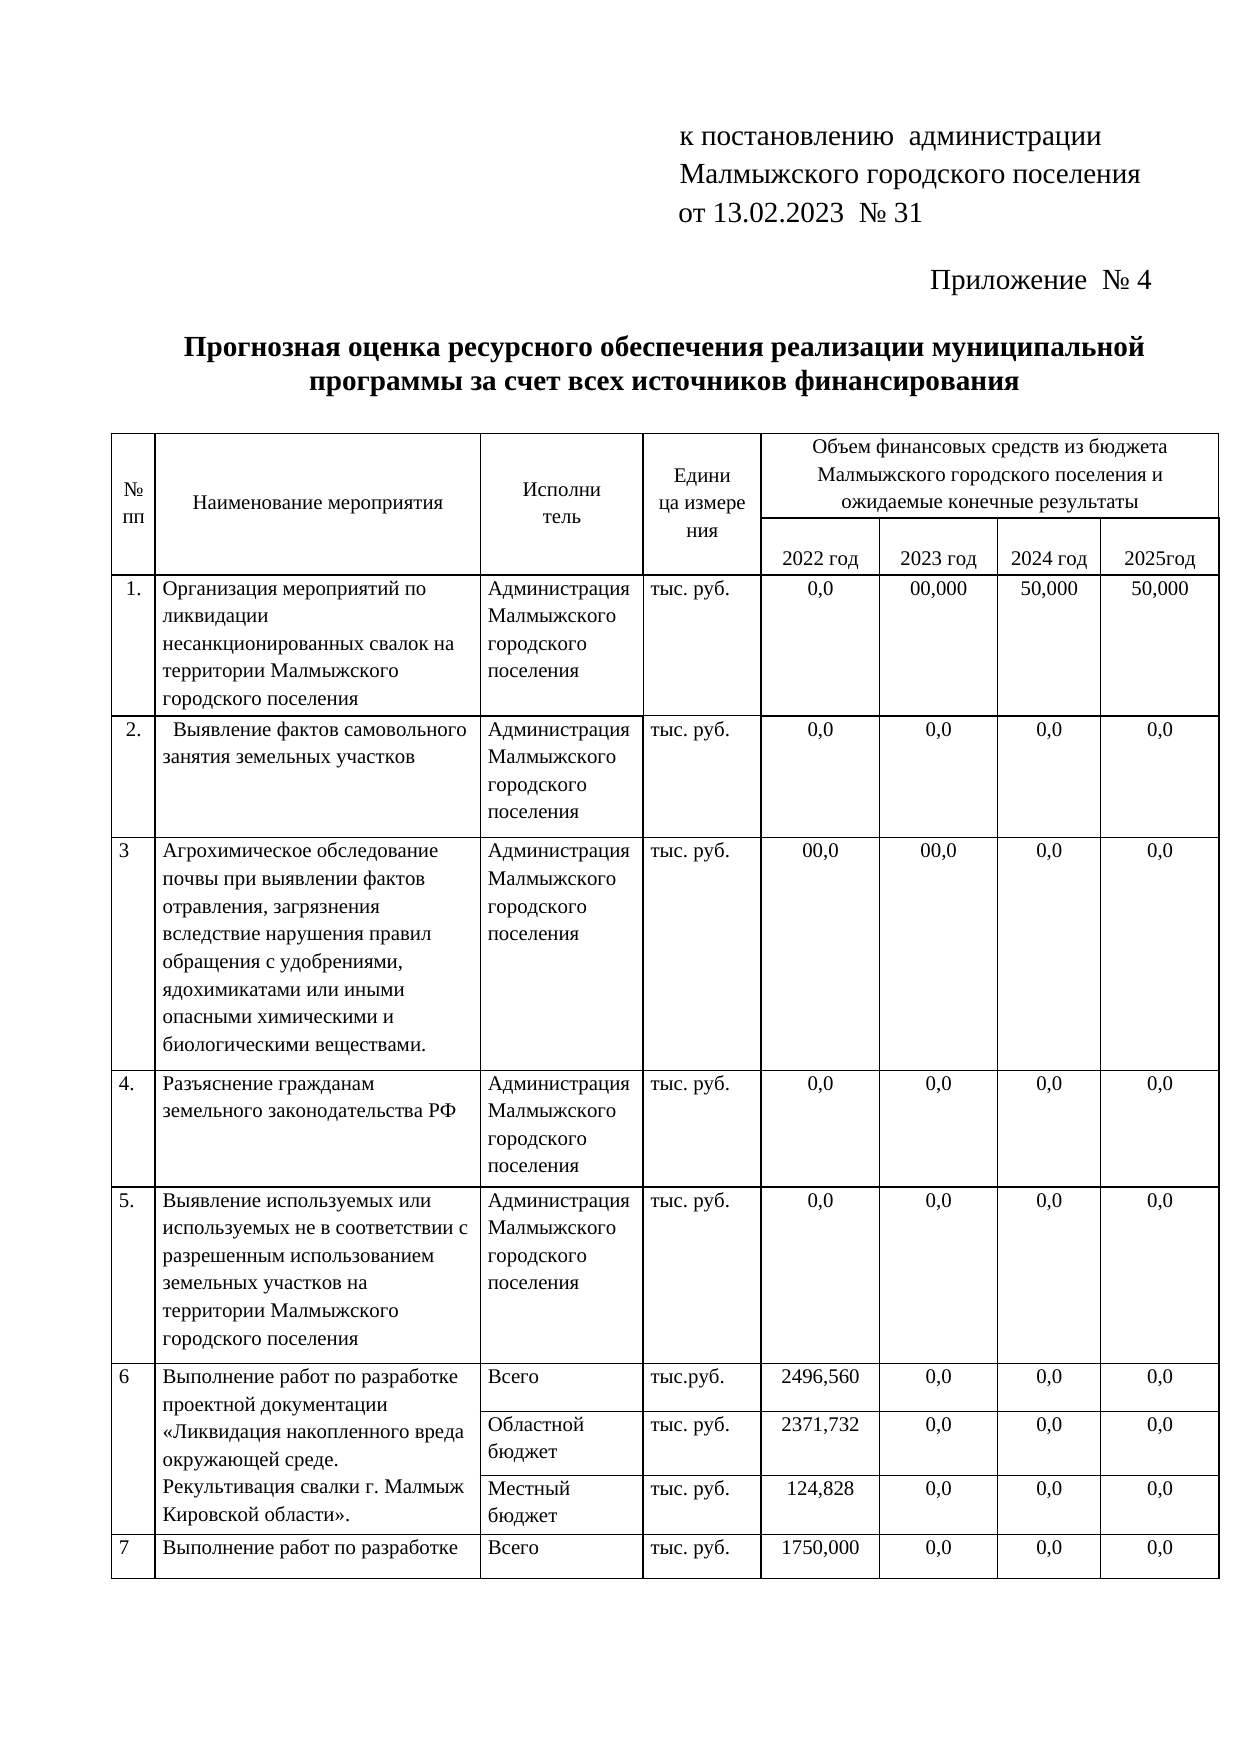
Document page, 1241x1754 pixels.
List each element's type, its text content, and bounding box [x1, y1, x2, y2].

table_cell 2496,560 [762, 1364, 879, 1411]
table_cell Выявление фактов самовольного занятия земельных участков [156, 717, 480, 837]
table_cell 0,0 [880, 1188, 997, 1363]
table_cell 0,0 [1101, 1476, 1218, 1533]
table_cell 0,0 [998, 838, 1100, 1069]
table_cell 0,0 [762, 1188, 879, 1363]
text Приложение № 4 [177, 262, 1152, 296]
table_cell тыс. руб. [644, 1188, 760, 1363]
table_cell 2371,732 [762, 1412, 879, 1474]
table_cell 2024 год [998, 519, 1100, 574]
table_cell Администрация Малмыжского городского поселения [481, 838, 642, 1069]
table_cell Всего [481, 1364, 642, 1411]
table_cell 0,0 [1101, 717, 1218, 837]
table_cell 124,828 [762, 1476, 879, 1533]
text от 13.02.2023 № 31 [177, 195, 1152, 229]
table_cell 00,0 [762, 838, 879, 1069]
table_cell 0,0 [998, 1364, 1100, 1411]
table_cell 0,0 [762, 1071, 879, 1186]
table_cell Выполнение работ по разработке проектной документации «Ликвидация накопленного вреда окружающей среде. Рекультивация свалки г. Малмыж Кировской области». [156, 1364, 480, 1533]
text к постановлению администрации Малмыжского городского поселения [679, 118, 1152, 190]
table_cell Разъяснение гражданам земельного законодательства РФ [156, 1071, 480, 1186]
table_cell 0,0 [1101, 1188, 1218, 1363]
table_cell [156, 1535, 480, 1578]
table_cell 0,0 [1101, 838, 1218, 1069]
table_cell тыс. руб. [644, 1476, 760, 1533]
text Прогнозная оценка ресурсного обеспечения реализации муниципальной программы за счет всех источников финансирования [177, 329, 1152, 396]
table_cell тыс.руб. [644, 1364, 760, 1411]
table_cell 0,0 [762, 576, 879, 715]
table_cell 0,0 [1101, 1535, 1218, 1578]
table_cell Администрация Малмыжского городского поселения [481, 1188, 642, 1363]
table_cell 0,0 [880, 1071, 997, 1186]
table_header № пп [112, 434, 154, 574]
table_cell Администрация Малмыжского городского поселения [481, 1071, 642, 1186]
table_cell тыс. руб. [644, 716, 760, 837]
table_cell 0,0 [998, 1412, 1100, 1474]
table_cell 0,0 [998, 1476, 1100, 1533]
table_cell 2023 год [880, 519, 997, 574]
table_cell Областной бюджет [481, 1412, 642, 1474]
table_header Исполни тель [481, 434, 642, 574]
table_cell 50,000 [1101, 576, 1218, 715]
table_cell 0,0 [998, 1188, 1100, 1363]
table_cell Местный бюджет [481, 1476, 642, 1533]
table_cell Организация мероприятий по ликвидации несанкционированных свалок на территории Малмыжского городского поселения [156, 576, 480, 715]
table_cell 0,0 [998, 1535, 1100, 1578]
table_header Объем финансовых средств из бюджета Малмыжского городского поселения и ожидаемые конечные результаты [762, 434, 1218, 517]
table_cell 1. [112, 576, 154, 715]
table_cell 00,000 [880, 576, 997, 715]
table_cell тыс. руб. [644, 838, 760, 1069]
table_cell 00,0 [880, 838, 997, 1069]
table_cell Всего [481, 1535, 642, 1578]
table_header Едини ца измере ния [644, 434, 760, 574]
table_cell 6 [112, 1364, 154, 1533]
table_cell тыс. руб. [644, 576, 760, 715]
table_cell 7 [112, 1535, 154, 1578]
table_cell 0,0 [998, 1071, 1100, 1186]
table_cell 0,0 [880, 1535, 997, 1578]
table_cell Выявление используемых или используемых не в соответствии с разрешенным использованием земельных участков на территории Малмыжского городского поселения [156, 1188, 480, 1363]
table_cell 0,0 [880, 717, 997, 837]
table_cell тыс. руб. [644, 1071, 760, 1186]
table_cell 0,0 [880, 1476, 997, 1533]
table_cell Администрация Малмыжского городского поселения [481, 717, 642, 837]
table_cell 0,0 [1101, 1071, 1218, 1186]
table_cell 2022 год [762, 519, 879, 574]
table_cell 2. [112, 717, 154, 837]
table_cell тыс. руб. [644, 1412, 760, 1474]
table_cell 0,0 [880, 1412, 997, 1474]
table_cell 0,0 [880, 1364, 997, 1411]
table_cell тыс. руб. [644, 1535, 760, 1578]
table_cell Агрохимическое обследование почвы при выявлении фактов отравления, загрязнения вследствие нарушения правил обращения с удобрениями, ядохимикатами или иными опасными химическими и биологическими веществами. [156, 838, 480, 1069]
table_cell 4. [112, 1071, 154, 1186]
table_cell 0,0 [762, 717, 879, 837]
table_cell 50,000 [998, 576, 1100, 715]
table_cell 0,0 [1101, 1364, 1218, 1411]
table_header Наименование мероприятия [156, 434, 480, 574]
table_cell Администрация Малмыжского городского поселения [481, 576, 643, 715]
table_cell 0,0 [998, 717, 1100, 837]
table_cell 0,0 [1101, 1412, 1218, 1474]
table_cell 5. [112, 1188, 154, 1363]
table_cell 1750,000 [762, 1535, 879, 1578]
table_cell 2025год [1101, 519, 1218, 574]
table_cell 3 [112, 838, 154, 1069]
